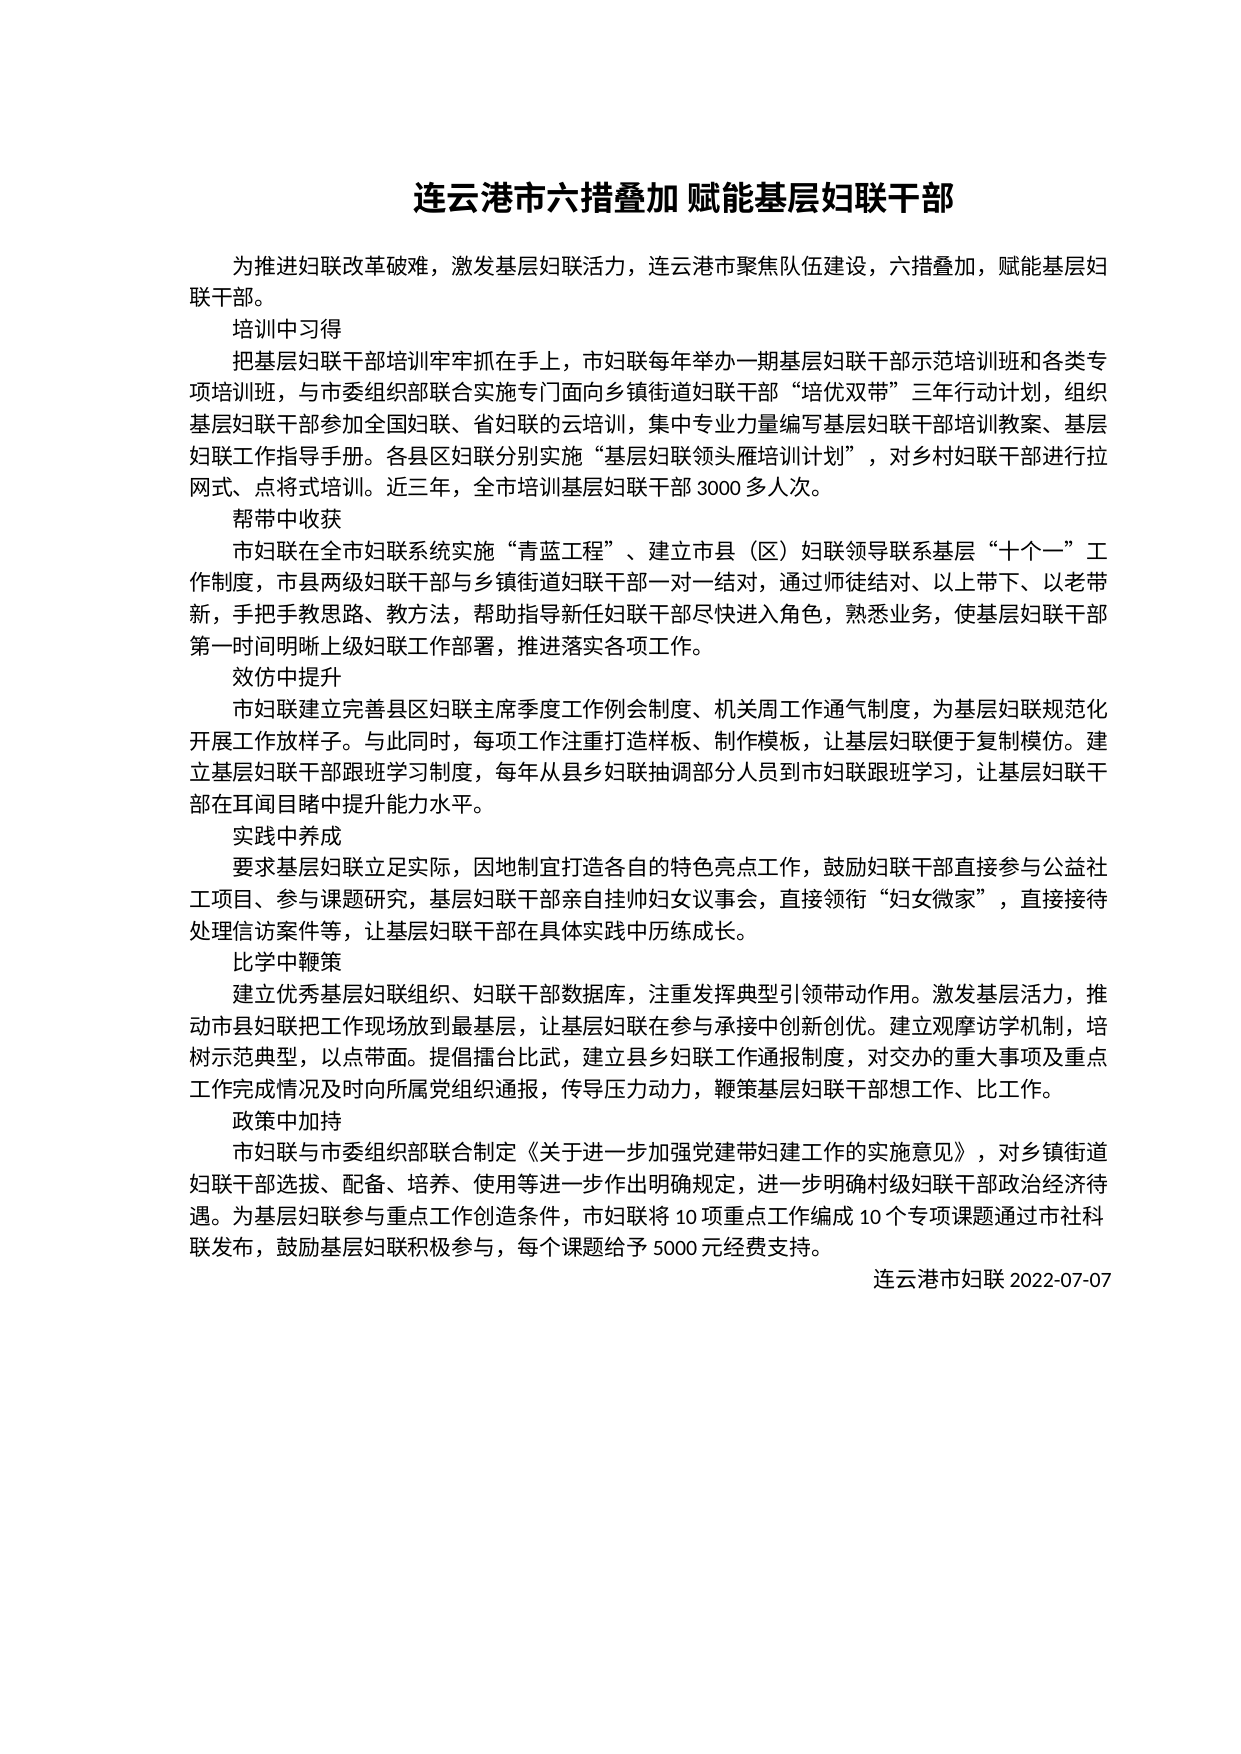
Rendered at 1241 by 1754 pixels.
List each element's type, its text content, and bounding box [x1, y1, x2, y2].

text 建立优秀基层妇联组织、妇联干部数据库，注重发挥典型引领带动作用。激发基层活力，推动市县妇联把工作现场放到最基层，让基层妇联在参与承接中创新创优。建立观摩访学机制，培树示范典型，以点带面。提倡擂台比武，建立县乡妇联工作通报制度，对交办的重大事项及重点工作完成情况及时向所属党组织通报，传导压力动力，鞭策基层妇联干部想工作、比工作。 [189, 977, 1111, 1104]
text 要求基层妇联立足实际，因地制宜打造各自的特色亮点工作，鼓励妇联干部直接参与公益社工项目、参与课题研究，基层妇联干部亲自挂帅妇女议事会，直接领衔“妇女微家”，直接接待处理信访案件等，让基层妇联干部在具体实践中历练成长。 [189, 850, 1111, 945]
text 帮带中收获 [189, 502, 1111, 534]
text 连云港市妇联2022-07-07 [189, 1262, 1111, 1294]
text 市妇联建立完善县区妇联主席季度工作例会制度、机关周工作通气制度，为基层妇联规范化开展工作放样子。与此同时，每项工作注重打造样板、制作模板，让基层妇联便于复制模仿。建立基层妇联干部跟班学习制度，每年从县乡妇联抽调部分人员到市妇联跟班学习，让基层妇联干部在耳闻目睹中提升能力水平。 [189, 692, 1111, 819]
text 比学中鞭策 [189, 945, 1111, 977]
text 市妇联在全市妇联系统实施“青蓝工程”、建立市县（区）妇联领导联系基层“十个一”工作制度，市县两级妇联干部与乡镇街道妇联干部一对一结对，通过师徒结对、以上带下、以老带新，手把手教思路、教方法，帮助指导新任妇联干部尽快进入角色，熟悉业务，使基层妇联干部第一时间明晰上级妇联工作部署，推进落实各项工作。 [189, 534, 1111, 660]
subtitle 连云港市六措叠加 赋能基层妇联干部 [189, 171, 1111, 219]
text 实践中养成 [189, 819, 1111, 850]
text 为推进妇联改革破难，激发基层妇联活力，连云港市聚焦队伍建设，六措叠加，赋能基层妇联干部。 [189, 249, 1111, 312]
text 政策中加持 [189, 1104, 1111, 1135]
text 培训中习得 [189, 312, 1111, 344]
text 把基层妇联干部培训牢牢抓在手上，市妇联每年举办一期基层妇联干部示范培训班和各类专项培训班，与市委组织部联合实施专门面向乡镇街道妇联干部“培优双带”三年行动计划，组织基层妇联干部参加全国妇联、省妇联的云培训，集中专业力量编写基层妇联干部培训教案、基层妇联工作指导手册。各县区妇联分别实施“基层妇联领头雁培训计划”，对乡村妇联干部进行拉网式、点将式培训。近三年，全市培训基层妇联干部3000多人次。 [189, 344, 1111, 502]
text 效仿中提升 [189, 660, 1111, 692]
text 市妇联与市委组织部联合制定《关于进一步加强党建带妇建工作的实施意见》，对乡镇街道妇联干部选拔、配备、培养、使用等进一步作出明确规定，进一步明确村级妇联干部政治经济待遇。为基层妇联参与重点工作创造条件，市妇联将10项重点工作编成10个专项课题通过市社科联发布，鼓励基层妇联积极参与，每个课题给予5000元经费支持。 [189, 1135, 1111, 1262]
